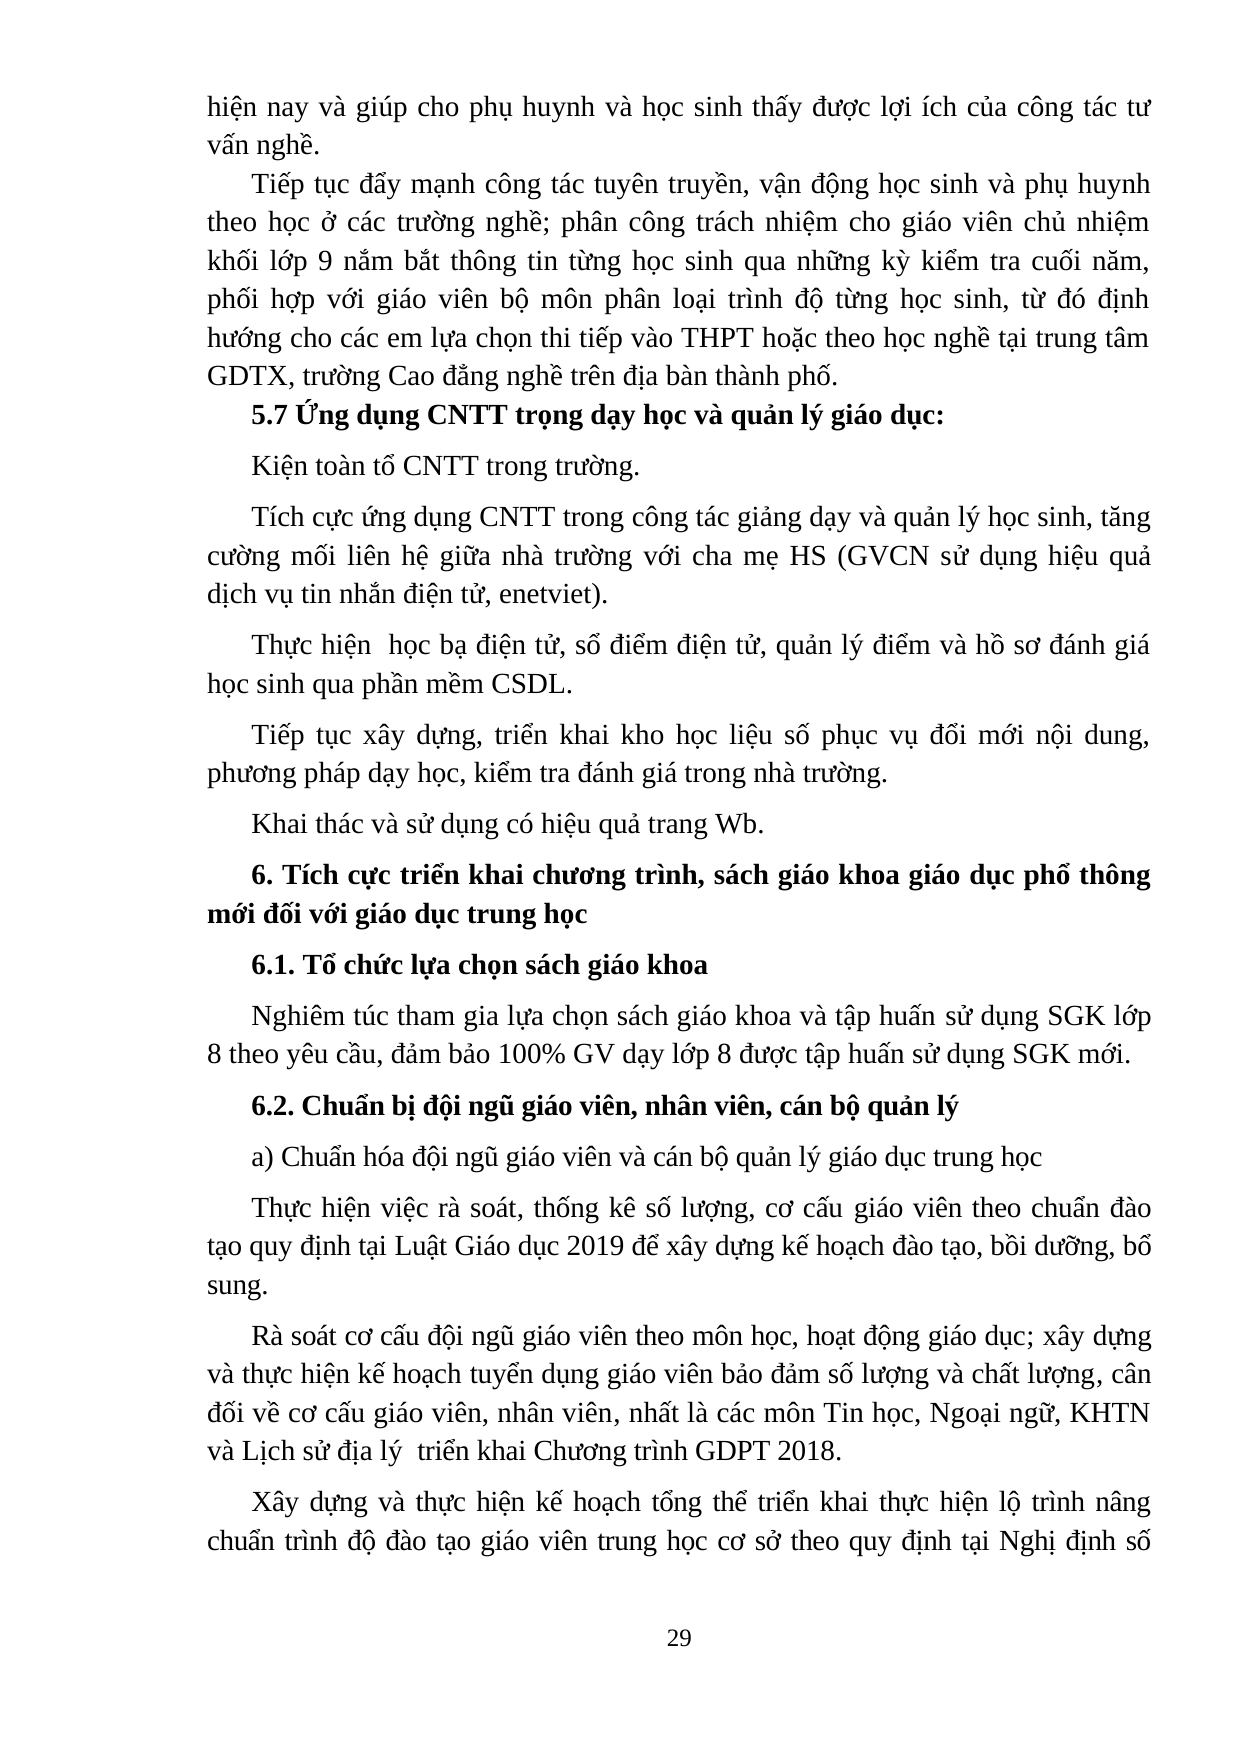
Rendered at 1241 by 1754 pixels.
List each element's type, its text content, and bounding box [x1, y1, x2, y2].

text Rà soát cơ cấu đội ngũ giáo viên theo môn học, hoạt động giáo dục; xây dựng và thực hiện kế hoạch tuyển dụng giáo viên bảo đảm số lượng và chất lượng, cân đối về cơ cấu giáo viên, nhân viên, nhất là các môn Tin học, Ngoại ngữ, KHTN và Lịch sử địa lý triển khai Chương trình GDPT 2018. [207, 1318, 1152, 1467]
text Kiện toàn tổ CNTT trong trường. [207, 448, 1152, 482]
text a) Chuẩn hóa đội ngũ giáo viên và cán bộ quản lý giáo dục trung học [207, 1139, 1152, 1172]
text Thực hiện việc rà soát, thống kê số lượng, cơ cấu giáo viên theo chuẩn đào tạo quy định tại Luật Giáo dục 2019 để xây dựng kế hoạch đào tạo, bồi dưỡng, bổ sung. [207, 1190, 1152, 1300]
text 6.2. Chuẩn bị đội ngũ giáo viên, nhân viên, cán bộ quản lý [207, 1088, 1152, 1121]
text 5.7 Ứng dụng CNTT trọng dạy học và quản lý giáo dục: [207, 397, 1152, 431]
text Khai thác và sử dụng có hiệu quả trang Wb. [207, 806, 1152, 840]
text 6. Tích cực triển khai chương trình, sách giáo khoa giáo dục phổ thông mới đối với giáo dục trung học [207, 857, 1152, 929]
text Nghiêm túc tham gia lựa chọn sách giáo khoa và tập huấn sử dụng SGK lớp 8 theo yêu cầu, đảm bảo 100% GV dạy lớp 8 được tập huấn sử dụng SGK mới. [207, 998, 1152, 1070]
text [207, 1484, 1152, 1557]
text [207, 89, 1152, 161]
text Tích cực ứng dụng CNTT trong công tác giảng dạy và quản lý học sinh, tăng cường mối liên hệ giữa nhà trường với cha mẹ HS (GVCN sử dụng hiệu quả dịch vụ tin nhắn điện tử, enetviet). [207, 499, 1152, 610]
text Tiếp tục đẩy mạnh công tác tuyên truyền, vận động học sinh và phụ huynh theo học ở các trường nghề; phân công trách nhiệm cho giáo viên chủ nhiệm khối lớp 9 nắm bắt thông tin từng học sinh qua những kỳ kiểm tra cuối năm, phối hợp với giáo viên bộ môn phân loại trình độ từng học sinh, từ đó định hướng cho các em lựa chọn thi tiếp vào THPT hoặc theo học nghề tại trung tâm GDTX, trường Cao đẳng nghề trên địa bàn thành phố. [207, 166, 1152, 392]
text 6.1. Tổ chức lựa chọn sách giáo khoa [207, 947, 1152, 981]
text Tiếp tục xây dựng, triển khai kho học liệu số phục vụ đổi mới nội dung, phương pháp dạy học, kiểm tra đánh giá trong nhà trường. [207, 717, 1152, 789]
text Thực hiện học bạ điện tử, sổ điểm điện tử, quản lý điểm và hồ sơ đánh giá học sinh qua phần mềm CSDL. [207, 627, 1152, 699]
